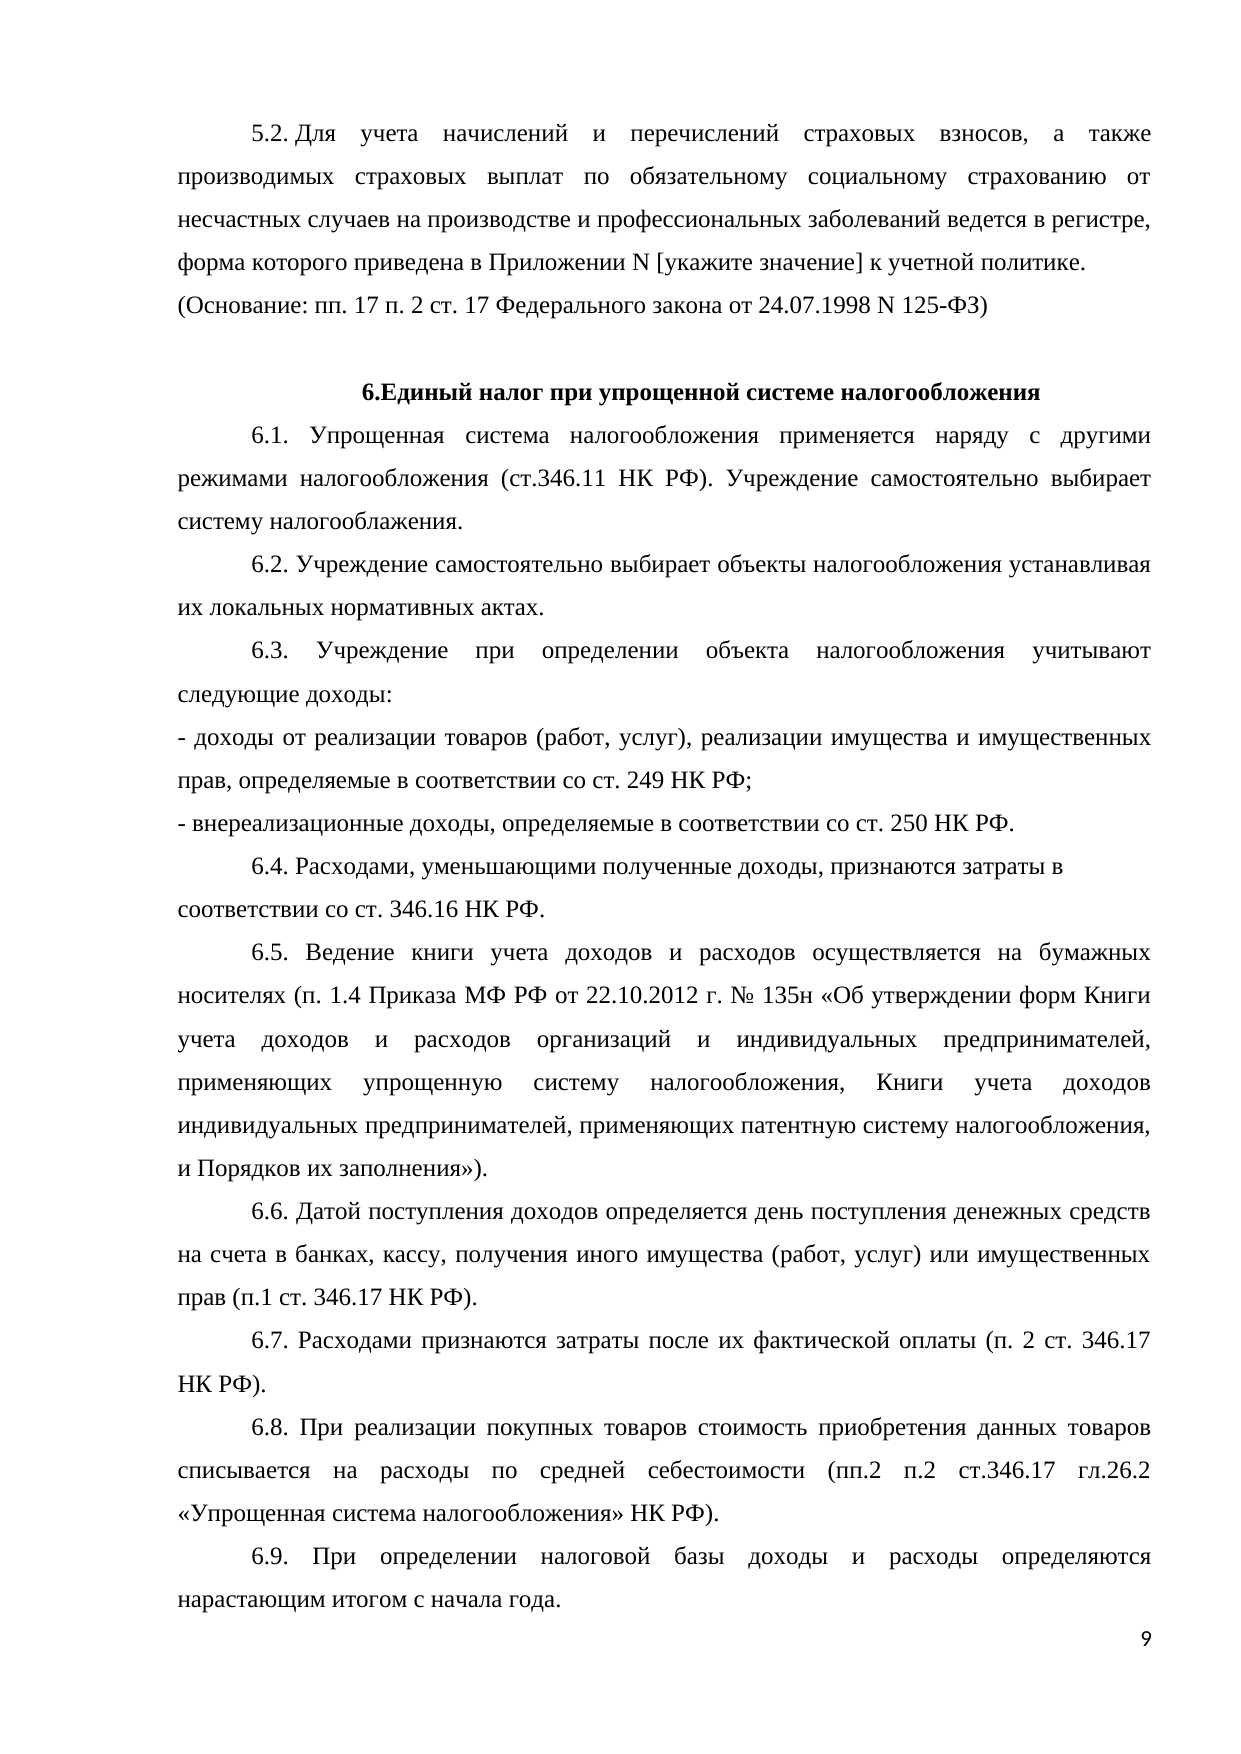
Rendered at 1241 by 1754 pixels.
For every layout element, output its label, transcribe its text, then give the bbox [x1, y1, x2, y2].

text 6.3. Учреждение при определении объекта налогообложения учитывают следующие доходы: [177, 636, 1152, 707]
text 6.2. Учреждение самостоятельно выбирает объекты налогообложения устанавливая их локальных нормативных актах. [177, 549, 1152, 621]
text 6.9. При определении налоговой базы доходы и расходы определяются нарастающим итогом с начала года. [177, 1541, 1152, 1613]
text 6.7. Расходами признаются затраты после их фактической оплаты (п. 2 ст. 346.17 НК РФ). [177, 1326, 1152, 1397]
text - внереализационные доходы, определяемые в соответствии со ст. 250 НК РФ. [177, 808, 1152, 837]
text 6.5. Ведение книги учета доходов и расходов осуществляется на бумажных носителях (п. 1.4 Приказа МФ РФ от 22.10.2012 г. № 135н «Об утверждении форм Книги учета доходов и расходов организаций и индивидуальных предпринимателей, применяющих упрощенную систему налогообложения, Книги учета доходов индивидуальных предпринимателей, применяющих патентную систему налогообложения, и Порядков их заполнения»). [177, 937, 1152, 1182]
text 6.6. Датой поступления доходов определяется день поступления денежных средств на счета в банках, кассу, получения иного имущества (работ, услуг) или имущественных прав (п.1 ст. 346.17 НК РФ). [177, 1196, 1152, 1311]
text 6.Единый налог при упрощенной системе налогообложения [177, 377, 1152, 406]
text (Основание: пп. 17 п. 2 ст. 17 Федерального закона от 24.07.1998 N 125-ФЗ) [177, 291, 1152, 319]
text 5.2. Для учета начислений и перечислений страховых взносов, а также производимых страховых выплат по обязательному социальному страхованию от несчастных случаев на производстве и профессиональных заболеваний ведется в регистре, форма которого приведена в Приложении N [укажите значение] к учетной политике. [177, 118, 1152, 276]
text 6.4. Расходами, уменьшающими полученные доходы, признаются затраты в соответствии со ст. 346.16 НК РФ. [177, 851, 1152, 923]
text 6.1. Упрощенная система налогообложения применяется наряду с другими режимами налогообложения (ст.346.11 НК РФ). Учреждение самостоятельно выбирает систему налогооблажения. [177, 420, 1152, 535]
text 6.8. При реализации покупных товаров стоимость приобретения данных товаров списывается на расходы по средней себестоимости (пп.2 п.2 ст.346.17 гл.26.2 «Упрощенная система налогообложения» НК РФ). [177, 1412, 1152, 1527]
text - доходы от реализации товаров (работ, услуг), реализации имущества и имущественных прав, определяемые в соответствии со ст. 249 НК РФ; [177, 722, 1152, 794]
